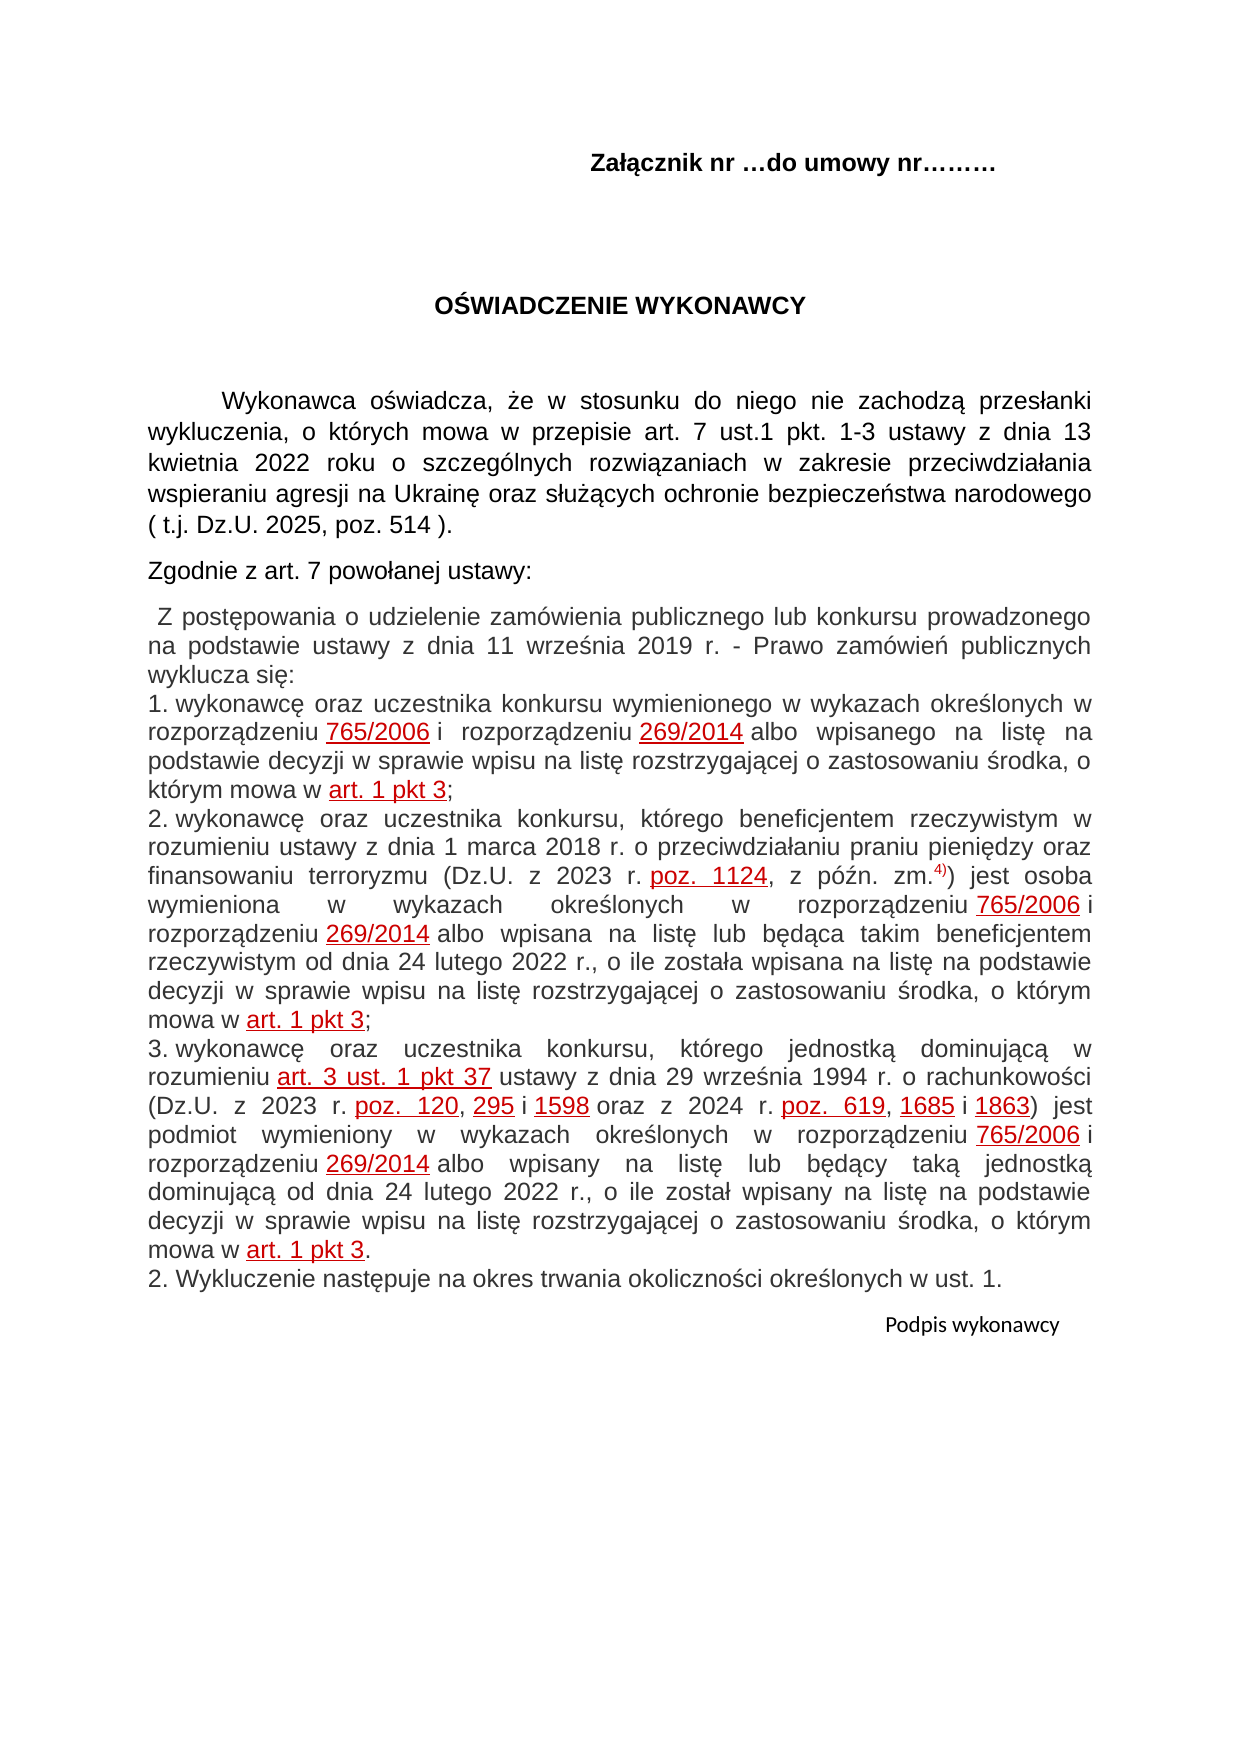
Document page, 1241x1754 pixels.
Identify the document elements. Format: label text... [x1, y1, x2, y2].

text Załącznik nr …do umowy nr……… [148, 148, 1093, 176]
text 3. wykonawcę oraz uczestnika konkursu, którego jednostką dominującą w rozumieniu art. 3 ust. 1 pkt 37 ustawy z dnia 29 września 1994 r. o rachunkowości (Dz.U. z 2023 r. poz. 120, 295 i 1598 oraz z 2024 r. poz. 619, 1685 i 1863) jest podmiot wymieniony w wykazach określonych w rozporządzeniu 765/2006 i rozporządzeniu 269/2014 albo wpisany na listę lub będący taką jednostką dominującą od dnia 24 lutego 2022 r., o ile został wpisany na listę na podstawie decyzji w sprawie wpisu na listę rozstrzygającej o zastosowaniu środka, o którym mowa w art. 1 pkt 3. [148, 1034, 1093, 1264]
subtitle Wykonawca oświadcza, że w stosunku do niego nie zachodzą przesłanki wykluczenia, o których mowa w przepisie art. 7 ust.1 pkt. 1-3 ustawy z dnia 13 kwietnia 2022 roku o szczególnych rozwiązaniach w zakresie przeciwdziałania wspieraniu agresji na Ukrainę oraz służących ochronie bezpieczeństwa narodowego ( t.j. Dz.U. 2025, poz. 514 ). [148, 386, 1093, 539]
text 2. Wykluczenie następuje na okres trwania okoliczności określonych w ust. 1. [148, 1264, 1093, 1292]
text OŚWIADCZENIE WYKONAWCY [148, 291, 1093, 319]
subtitle Zgodnie z art. 7 powołanej ustawy: [148, 556, 1093, 585]
text 2. wykonawcę oraz uczestnika konkursu, którego beneficjentem rzeczywistym w rozumieniu ustawy z dnia 1 marca 2018 r. o przeciwdziałaniu praniu pieniędzy oraz finansowaniu terroryzmu (Dz.U. z 2023 r. poz. 1124, z późn. zm.4)) jest osoba wymieniona w wykazach określonych w rozporządzeniu 765/2006 i rozporządzeniu 269/2014 albo wpisana na listę lub będąca takim beneficjentem rzeczywistym od dnia 24 lutego 2022 r., o ile została wpisana na listę na podstawie decyzji w sprawie wpisu na listę rozstrzygającej o zastosowaniu środka, o którym mowa w art. 1 pkt 3; [148, 804, 1093, 1034]
text Podpis wykonawcy [148, 1310, 1093, 1338]
text Z postępowania o udzielenie zamówienia publicznego lub konkursu prowadzonego na podstawie ustawy z dnia 11 września 2019 r. - Prawo zamówień publicznych wyklucza się: [148, 602, 1093, 689]
text 1. wykonawcę oraz uczestnika konkursu wymienionego w wykazach określonych w rozporządzeniu 765/2006 i rozporządzeniu 269/2014 albo wpisanego na listę na podstawie decyzji w sprawie wpisu na listę rozstrzygającej o zastosowaniu środka, o którym mowa w art. 1 pkt 3; [148, 689, 1093, 804]
